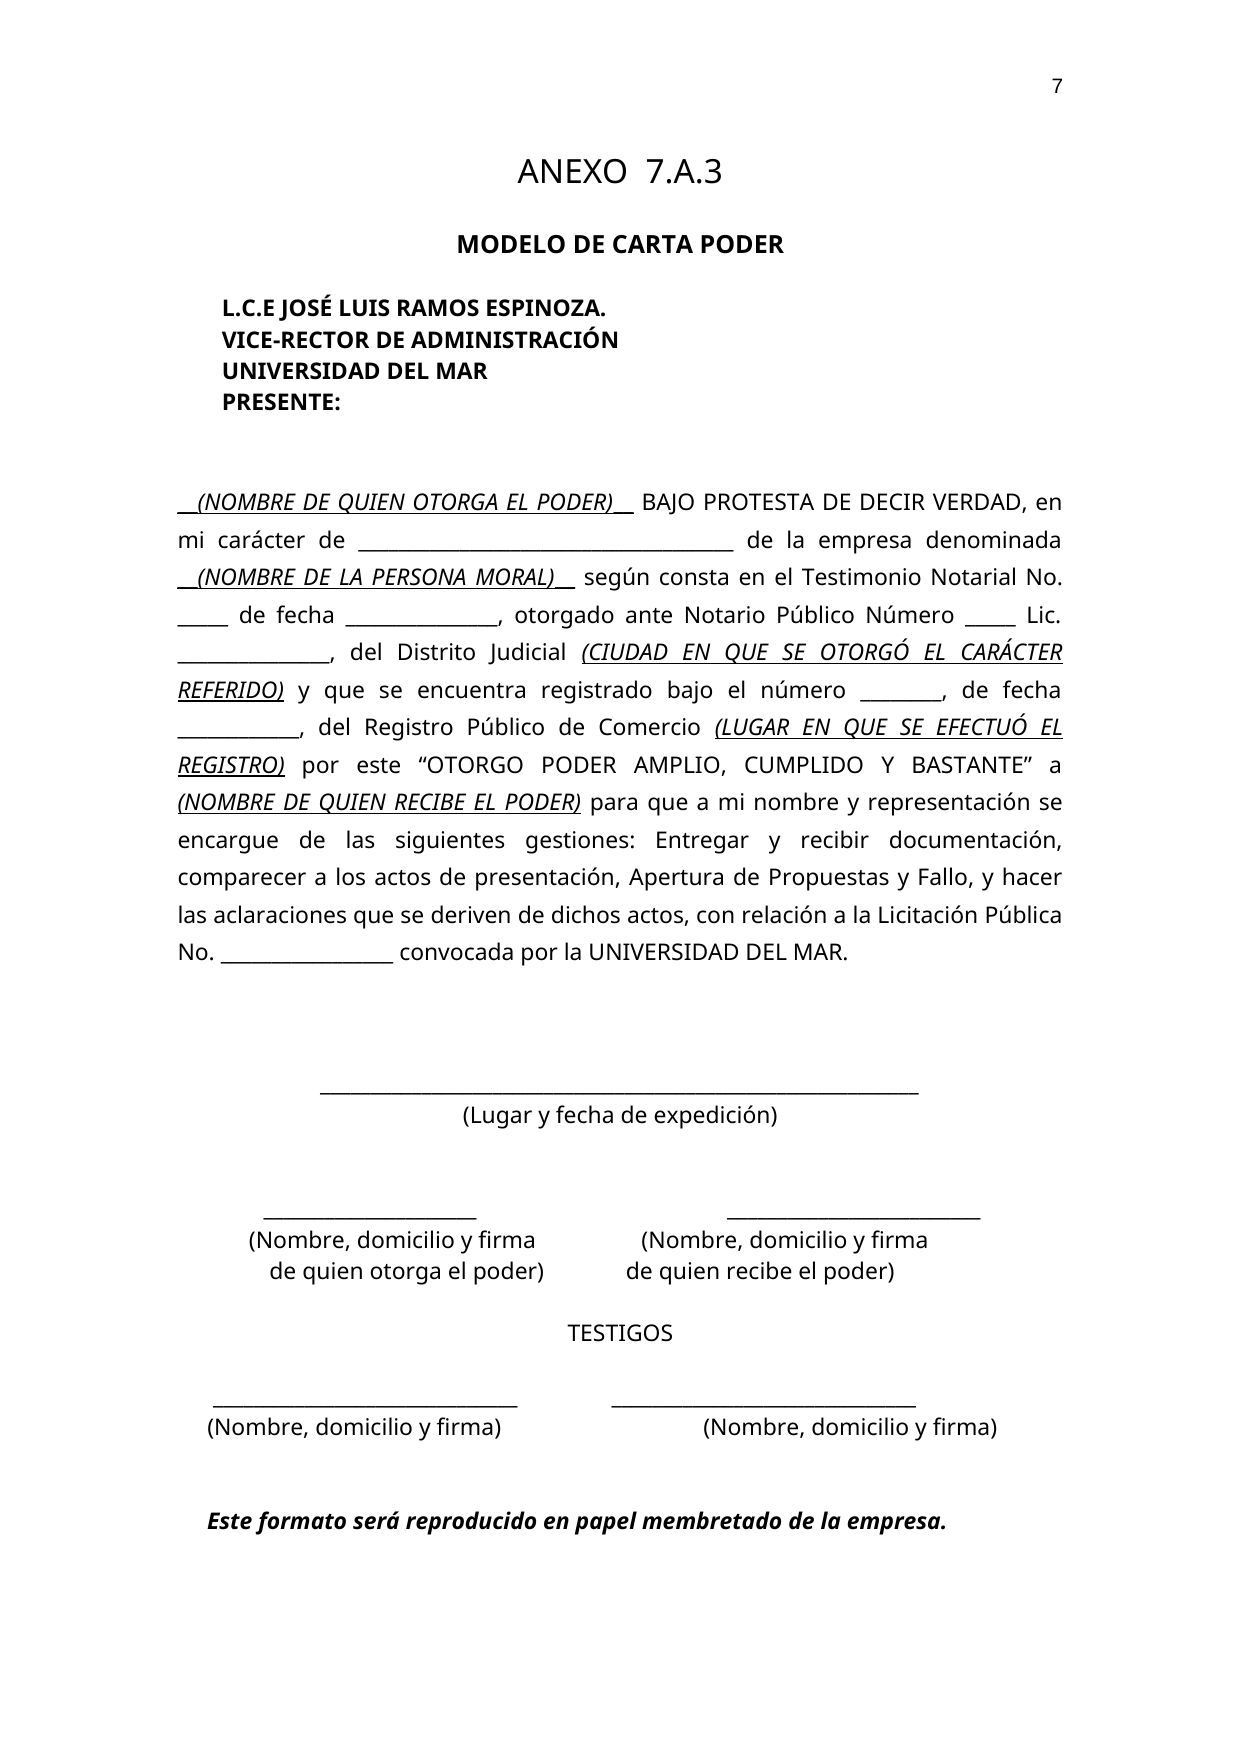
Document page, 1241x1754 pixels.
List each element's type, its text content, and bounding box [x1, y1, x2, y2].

text L.C.E JOSÉ LUIS RAMOS ESPINOZA. [222, 292, 1063, 324]
subtitle MODELO DE CARTA PODER [177, 227, 1063, 261]
text de quien otorga el poder) de quien recibe el poder) [222, 1255, 1063, 1286]
text ANEXO 7.A.3 [177, 148, 1063, 193]
text PRESENTE: [222, 386, 1063, 417]
text (Nombre, domicilio y firma (Nombre, domicilio y firma [177, 1224, 1063, 1255]
text __(NOMBRE DE QUIEN OTORGA EL PODER)__ BAJO PROTESTA DE DECIR VERDAD, en mi carácter de _____________________________________ de la empresa denominada __(NOMBRE DE LA PERSONA MORAL)__ según consta en el Testimonio Notarial No. _____ de fecha _______________, otorgado ante Notario Público Número _____ Lic. _______________, del Distrito Judicial (CIUDAD EN QUE SE OTORGÓ EL CARÁCTER REFERIDO) y que se encuentra registrado bajo el número ________, de fecha ____________, del Registro Público de Comercio (LUGAR EN QUE SE EFECTUÓ EL REGISTRO) por este “OTORGO PODER AMPLIO, CUMPLIDO Y BASTANTE” a (NOMBRE DE QUIEN RECIBE EL PODER) para que a mi nombre y representación se encargue de las siguientes gestiones: Entregar y recibir documentación, comparecer a los actos de presentación, Apertura de Propuestas y Fallo, y hacer las aclaraciones que se deriven de dichos actos, con relación a la Licitación Pública No. _________________ convocada por la UNIVERSIDAD DEL MAR. [177, 480, 1063, 967]
text UNIVERSIDAD DEL MAR [222, 355, 1063, 386]
text ______________________________ ______________________________ [177, 1380, 1063, 1411]
text ___________________________________________________________ [177, 1067, 1063, 1099]
text (Lugar y fecha de expedición) [177, 1099, 1063, 1130]
text TESTIGOS [177, 1317, 1063, 1349]
text Este formato será reproducido en papel membretado de la empresa. [207, 1505, 1063, 1536]
text VICE-RECTOR DE ADMINISTRACIÓN [222, 324, 1063, 355]
text (Nombre, domicilio y firma) (Nombre, domicilio y firma) [177, 1411, 1063, 1442]
text _____________________ _________________________ [222, 1192, 1063, 1224]
